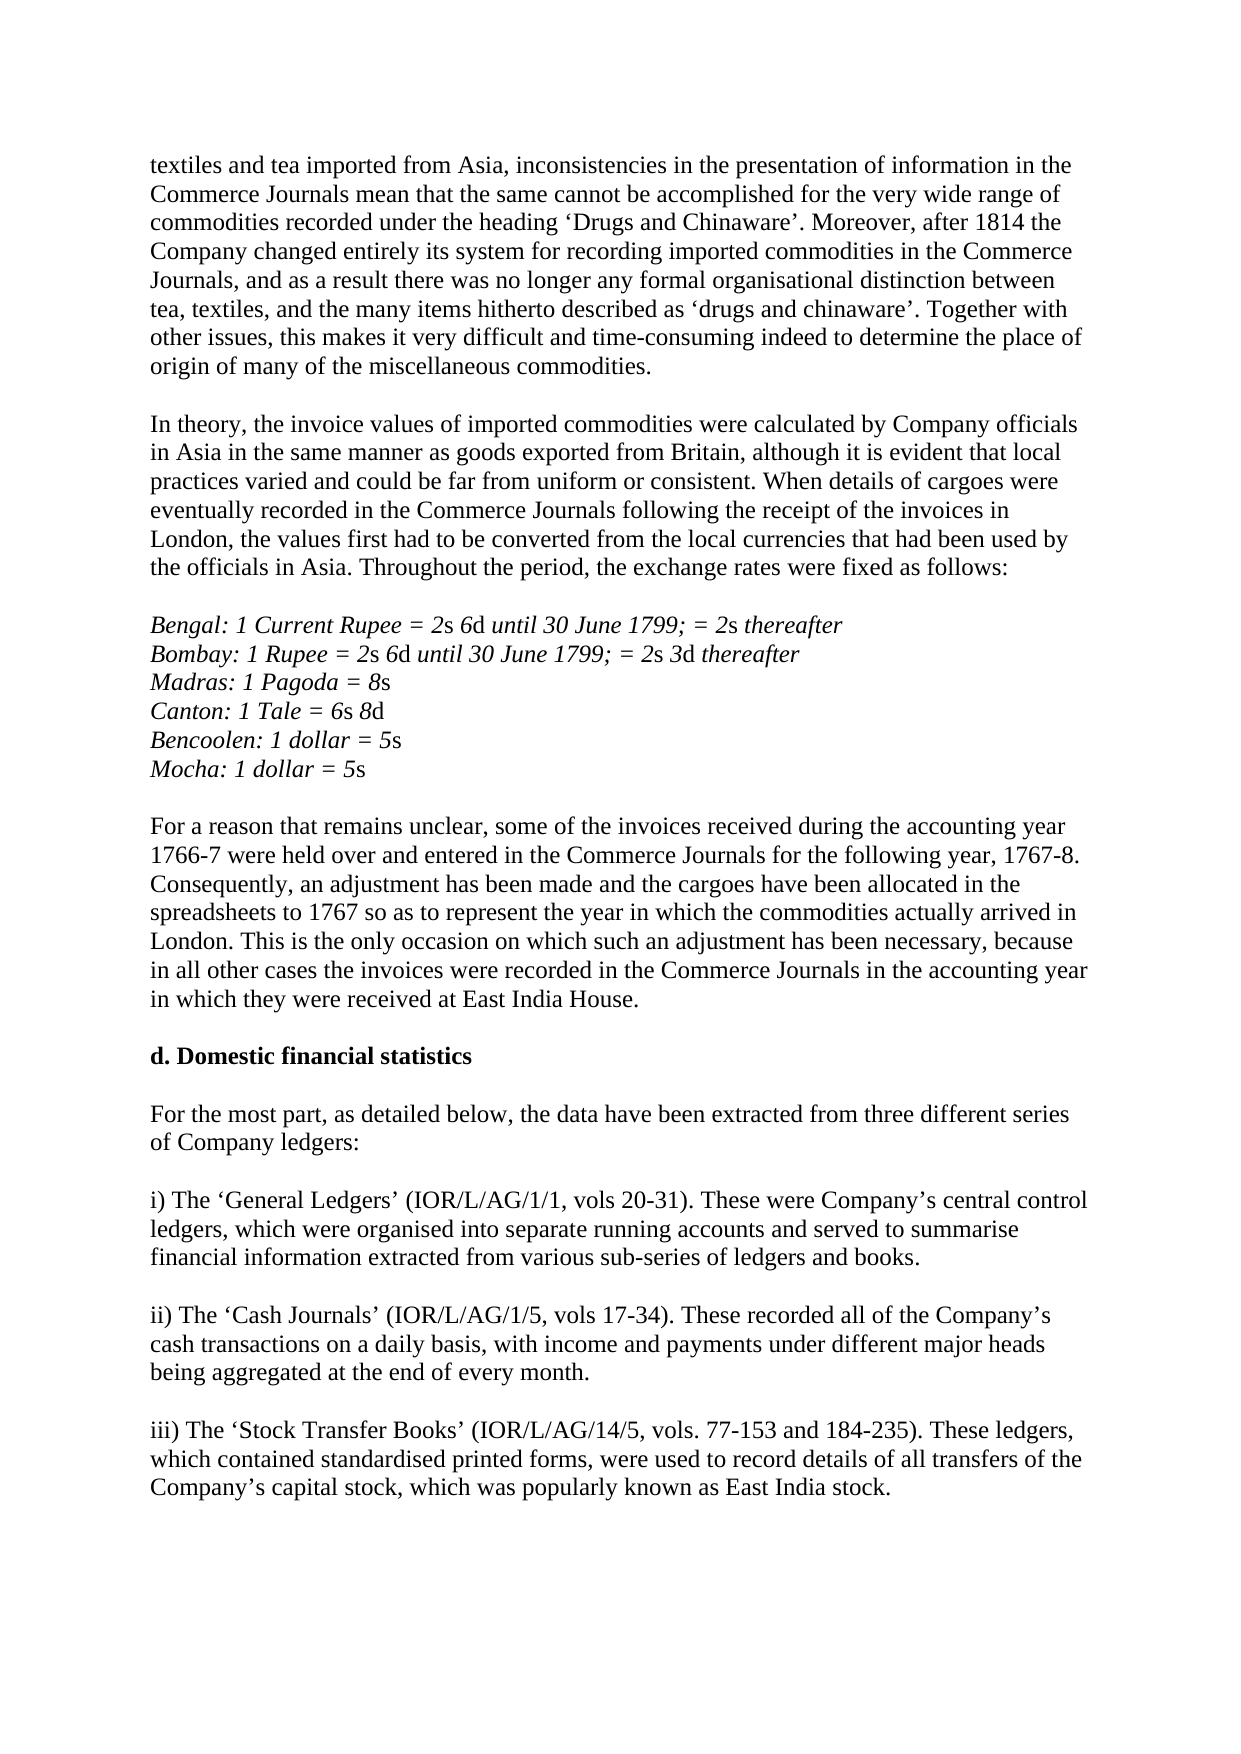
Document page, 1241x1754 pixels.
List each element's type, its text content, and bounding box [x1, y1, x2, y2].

text Madras: 1 Pagoda = 8s [150, 667, 1090, 696]
text For a reason that remains unclear, some of the invoices received during the accounting year 1766-7 were held over and entered in the Commerce Journals for the following year, 1767-8. Consequently, an adjustment has been made and the cargoes have been allocated in the spreadsheets to 1767 so as to represent the year in which the commodities actually arrived in London. This is the only occasion on which such an adjustment has been necessary, because in all other cases the invoices were recorded in the Commerce Journals in the accounting year in which they were received at East India House. [150, 811, 1090, 1012]
text iii) The ‘Stock Transfer Books’ (IOR/L/AG/14/5, vols. 77-153 and 184-235). These ledgers, which contained standardised printed forms, were used to record details of all transfers of the Company’s capital stock, which was popularly known as East India stock. [150, 1415, 1090, 1501]
text i) The ‘General Ledgers’ (IOR/L/AG/1/1, vols 20-31). These were Company’s central control ledgers, which were organised into separate running accounts and served to summarise financial information extracted from various sub-series of ledgers and books. [150, 1185, 1090, 1271]
text d. Domestic financial statistics [150, 1041, 1090, 1070]
text Mocha: 1 dollar = 5s [150, 754, 1090, 782]
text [150, 150, 1090, 380]
text ii) The ‘Cash Journals’ (IOR/L/AG/1/5, vols 17-34). These recorded all of the Company’s cash transactions on a daily basis, with income and payments under different major heads being aggregated at the end of every month. [150, 1300, 1090, 1386]
text Bombay: 1 Rupee = 2s 6d until 30 June 1799; = 2s 3d thereafter [150, 639, 1090, 667]
text For the most part, as detailed below, the data have been extracted from three different series of Company ledgers: [150, 1099, 1090, 1156]
text Bengal: 1 Current Rupee = 2s 6d until 30 June 1799; = 2s thereafter [150, 610, 1090, 639]
text Canton: 1 Tale = 6s 8d [150, 696, 1090, 725]
text In theory, the invoice values of imported commodities were calculated by Company officials in Asia in the same manner as goods exported from Britain, although it is evident that local practices varied and could be far from uniform or consistent. When details of cargoes were eventually recorded in the Commerce Journals following the receipt of the invoices in London, the values first had to be converted from the local currencies that had been used by the officials in Asia. Throughout the period, the exchange rates were fixed as follows: [150, 409, 1090, 581]
text Bencoolen: 1 dollar = 5s [150, 725, 1090, 754]
